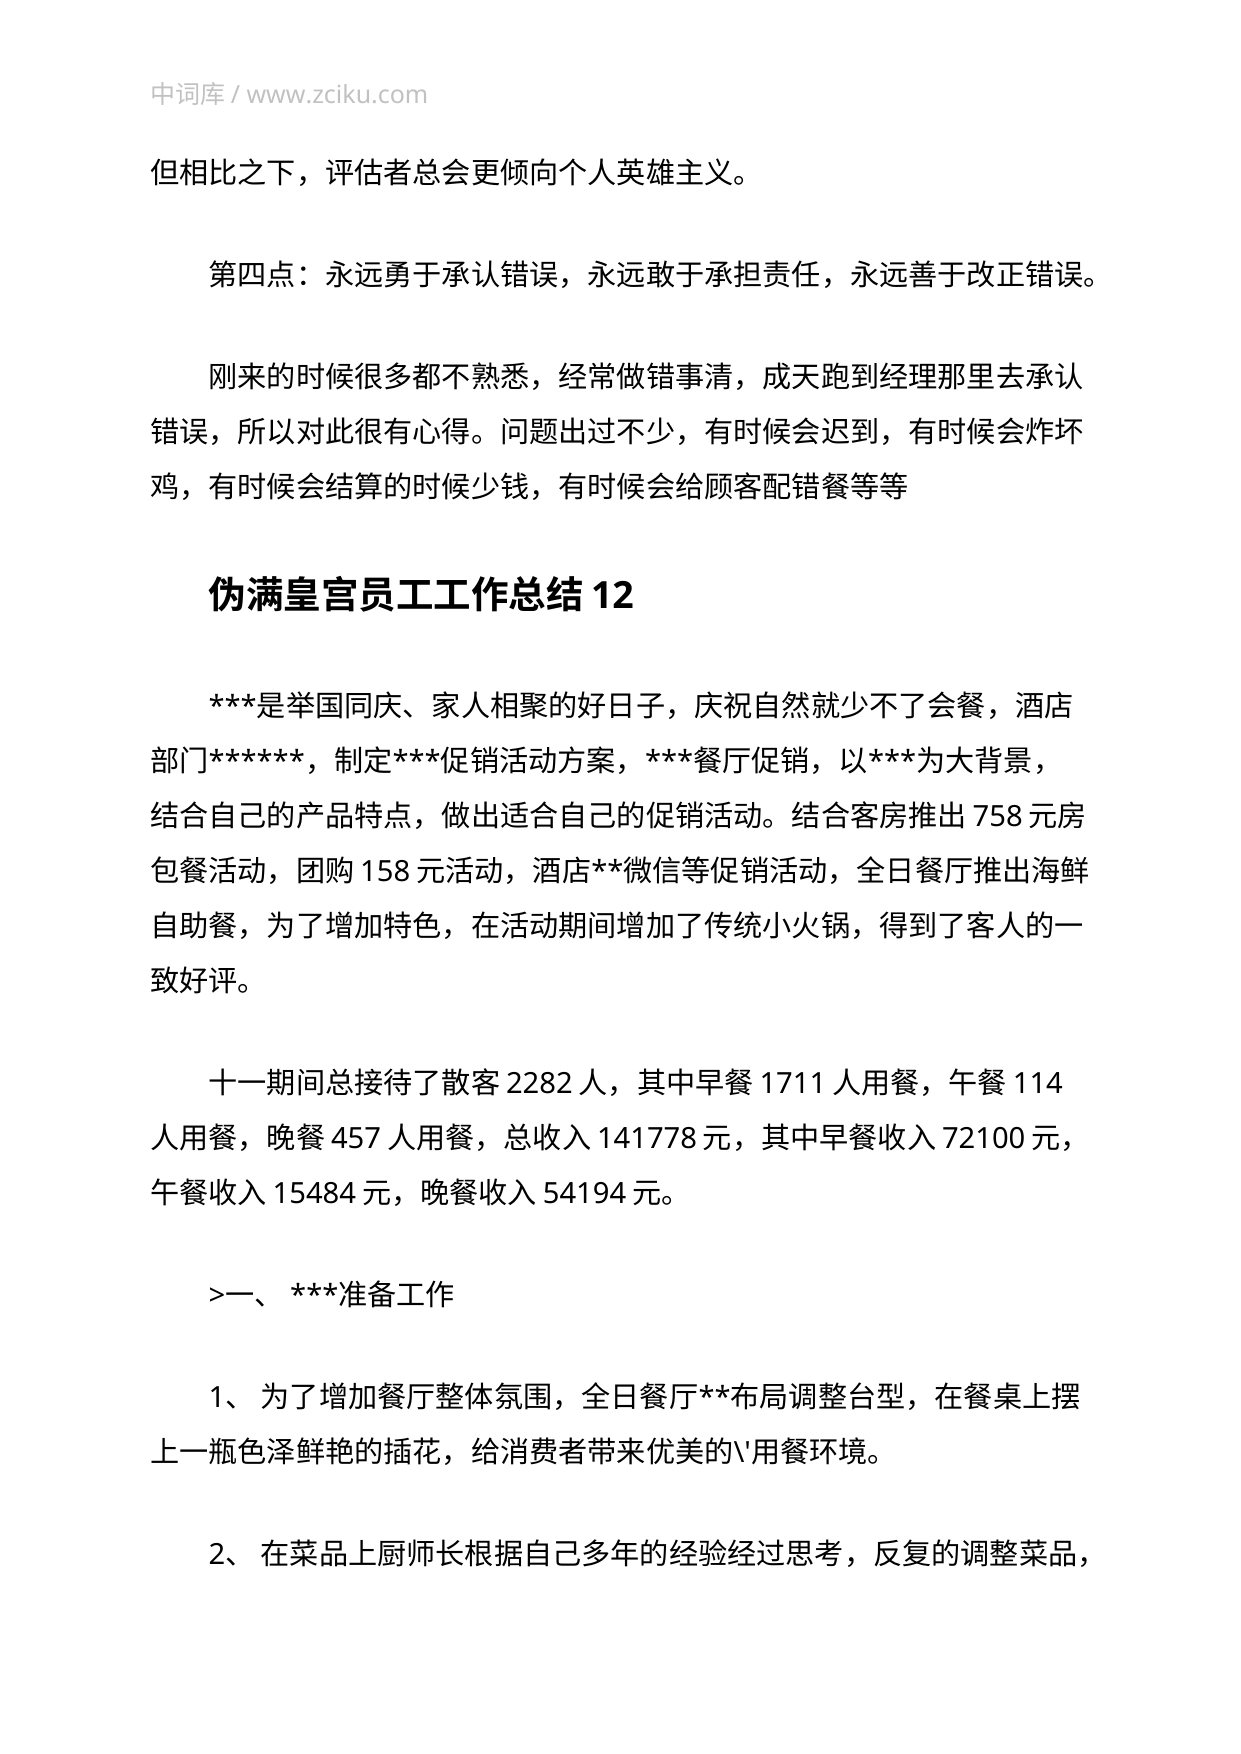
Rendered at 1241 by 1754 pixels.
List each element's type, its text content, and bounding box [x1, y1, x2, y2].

text 1、 为了增加餐厅整体氛围，全日餐厅**布局调整台型，在餐桌上摆上一瓶色泽鲜艳的插花，给消费者带来优美的\'用餐环境。 [150, 1373, 1090, 1471]
text 第四点：永远勇于承认错误，永远敢于承担责任，永远善于改正错误。 [150, 252, 1090, 294]
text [150, 1530, 1090, 1573]
text 十一期间总接待了散客2282人，其中早餐1711人用餐，午餐114人用餐，晚餐457人用餐，总收入141778元，其中早餐收入72100元，午餐收入15484元，晚餐收入54194元。 [150, 1059, 1090, 1212]
text ***是举国同庆、家人相聚的好日子，庆祝自然就少不了会餐，酒店部门******，制定***促销活动方案，***餐厅促销，以***为大背景，结合自己的产品特点，做出适合自己的促销活动。结合客房推出758元房包餐活动，团购158元活动，酒店**微信等促销活动，全日餐厅推出海鲜自助餐，为了增加特色，在活动期间增加了传统小火锅，得到了客人的一致好评。 [150, 683, 1090, 1000]
text 刚来的时候很多都不熟悉，经常做错事清，成天跑到经理那里去承认错误，所以对此很有心得。问题出过不少，有时候会迟到，有时候会炸坏鸡，有时候会结算的时候少钱，有时候会给顾客配错餐等等 [150, 353, 1090, 506]
text 伪满皇宫员工工作总结12 [150, 565, 1090, 619]
text >一、 ***准备工作 [150, 1271, 1090, 1314]
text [150, 150, 1090, 192]
